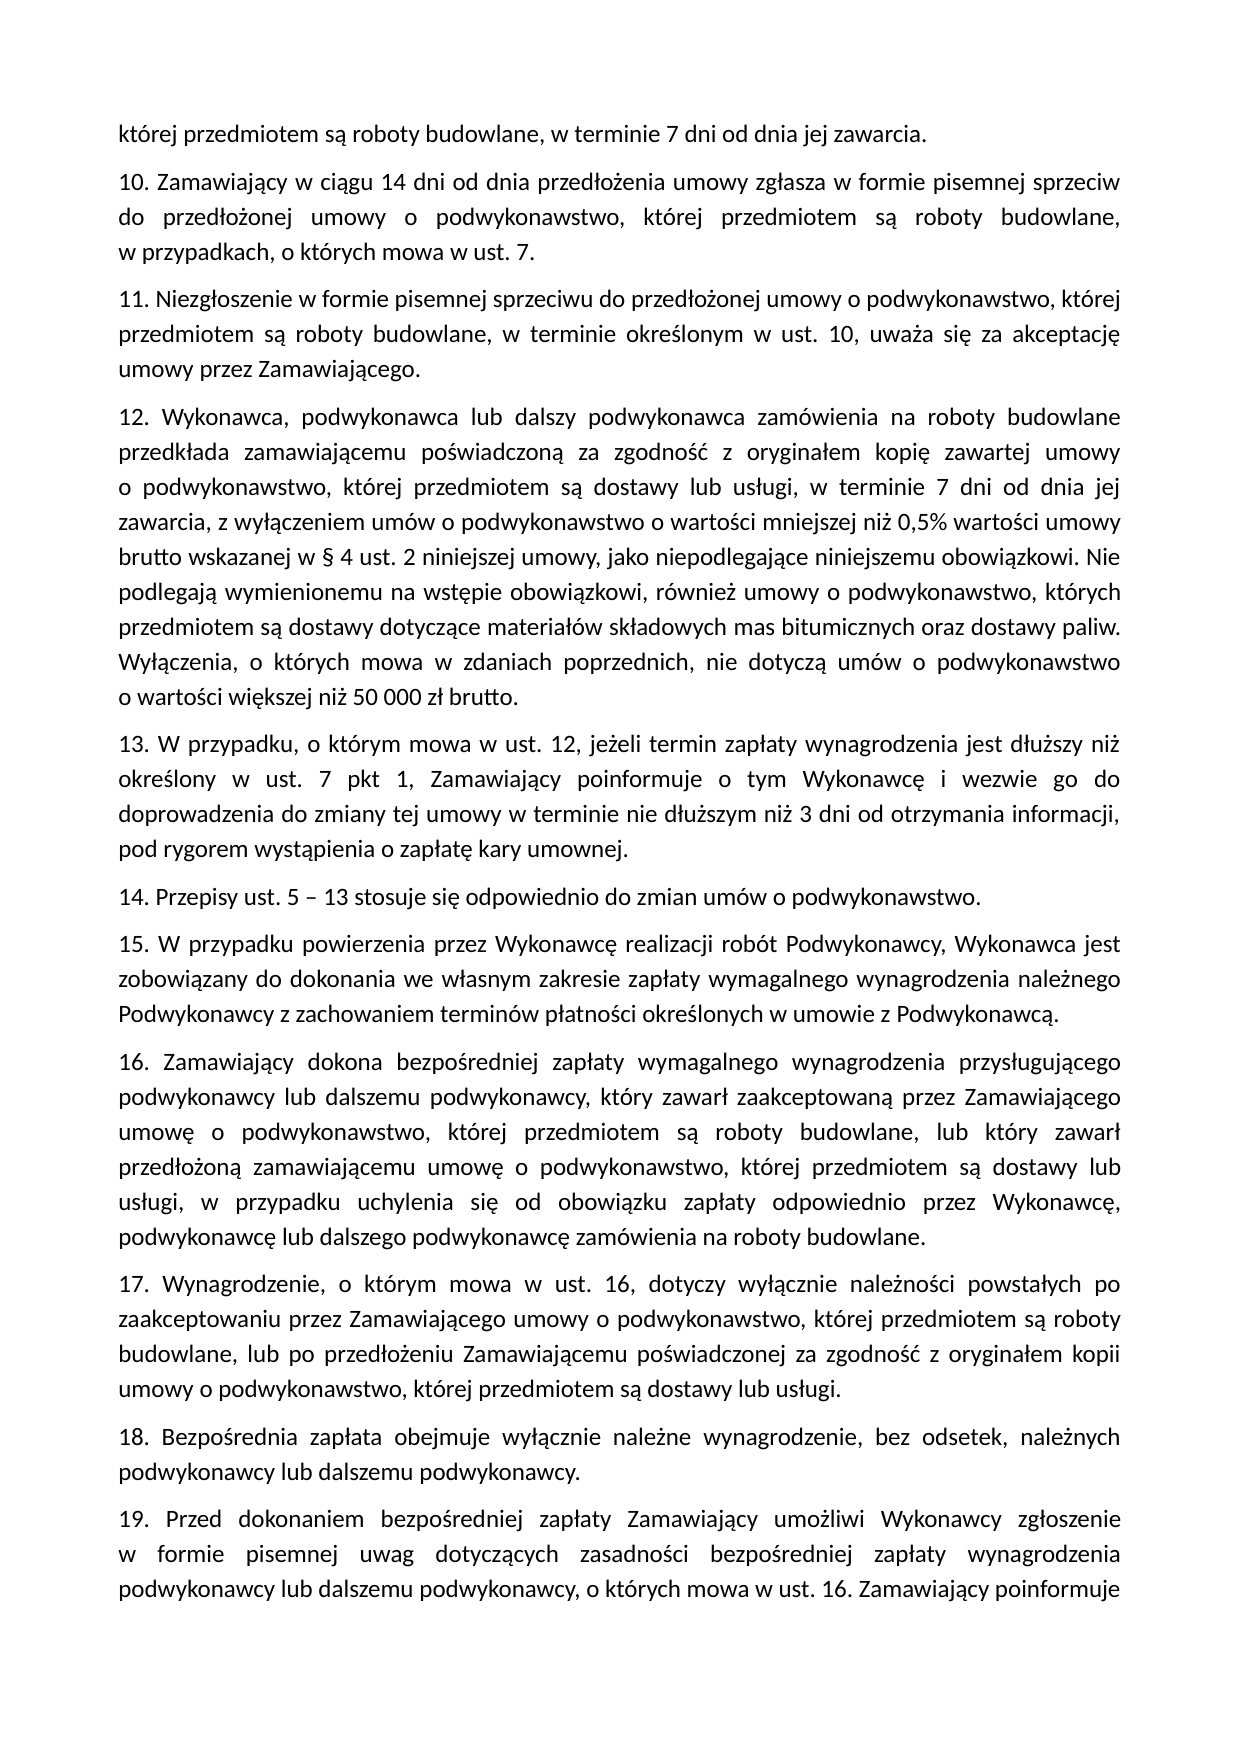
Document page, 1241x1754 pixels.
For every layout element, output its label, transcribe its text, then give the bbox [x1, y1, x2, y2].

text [118, 1503, 1122, 1604]
text 12. Wykonawca, podwykonawca lub dalszy podwykonawca zamówienia na roboty budowlane przedkłada zamawiającemu poświadczoną za zgodność z oryginałem kopię zawartej umowy o podwykonawstwo, której przedmiotem są dostawy lub usługi, w terminie 7 dni od dnia jej zawarcia, z wyłączeniem umów o podwykonawstwo o wartości mniejszej niż 0,5% wartości umowy brutto wskazanej w § 4 ust. 2 niniejszej umowy, jako niepodlegające niniejszemu obowiązkowi. Nie podlegają wymienionemu na wstępie obowiązkowi, również umowy o podwykonawstwo, których przedmiotem są dostawy dotyczące materiałów składowych mas bitumicznych oraz dostawy paliw. Wyłączenia, o których mowa w zdaniach poprzednich, nie dotyczą umów o podwykonawstwo o wartości większej niż 50 000 zł brutto. [118, 401, 1122, 711]
text 11. Niezgłoszenie w formie pisemnej sprzeciwu do przedłożonej umowy o podwykonawstwo, której przedmiotem są roboty budowlane, w terminie określonym w ust. 10, uważa się za akceptację umowy przez Zamawiającego. [118, 283, 1122, 384]
text 16. Zamawiający dokona bezpośredniej zapłaty wymagalnego wynagrodzenia przysługującego podwykonawcy lub dalszemu podwykonawcy, który zawarł zaakceptowaną przez Zamawiającego umowę o podwykonawstwo, której przedmiotem są roboty budowlane, lub który zawarł przedłożoną zamawiającemu umowę o podwykonawstwo, której przedmiotem są dostawy lub usługi, w przypadku uchylenia się od obowiązku zapłaty odpowiednio przez Wykonawcę, podwykonawcę lub dalszego podwykonawcę zamówienia na roboty budowlane. [118, 1046, 1122, 1251]
text 10. Zamawiający w ciągu 14 dni od dnia przedłożenia umowy zgłasza w formie pisemnej sprzeciw do przedłożonej umowy o podwykonawstwo, której przedmiotem są roboty budowlane, w przypadkach, o których mowa w ust. 7. [118, 166, 1122, 266]
text 15. W przypadku powierzenia przez Wykonawcę realizacji robót Podwykonawcy, Wykonawca jest zobowiązany do dokonania we własnym zakresie zapłaty wymagalnego wynagrodzenia należnego Podwykonawcy z zachowaniem terminów płatności określonych w umowie z Podwykonawcą. [118, 928, 1122, 1029]
text 13. W przypadku, o którym mowa w ust. 12, jeżeli termin zapłaty wynagrodzenia jest dłuższy niż określony w ust. 7 pkt 1, Zamawiający poinformuje o tym Wykonawcę i wezwie go do doprowadzenia do zmiany tej umowy w terminie nie dłuższym niż 3 dni od otrzymania informacji, pod rygorem wystąpienia o zapłatę kary umownej. [118, 728, 1122, 864]
text 14. Przepisy ust. 5 – 13 stosuje się odpowiednio do zmian umów o podwykonawstwo. [118, 881, 1122, 911]
text 18. Bezpośrednia zapłata obejmuje wyłącznie należne wynagrodzenie, bez odsetek, należnych podwykonawcy lub dalszemu podwykonawcy. [118, 1421, 1122, 1486]
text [118, 118, 1122, 149]
text 17. Wynagrodzenie, o którym mowa w ust. 16, dotyczy wyłącznie należności powstałych po zaakceptowaniu przez Zamawiającego umowy o podwykonawstwo, której przedmiotem są roboty budowlane, lub po przedłożeniu Zamawiającemu poświadczonej za zgodność z oryginałem kopii umowy o podwykonawstwo, której przedmiotem są dostawy lub usługi. [118, 1268, 1122, 1404]
